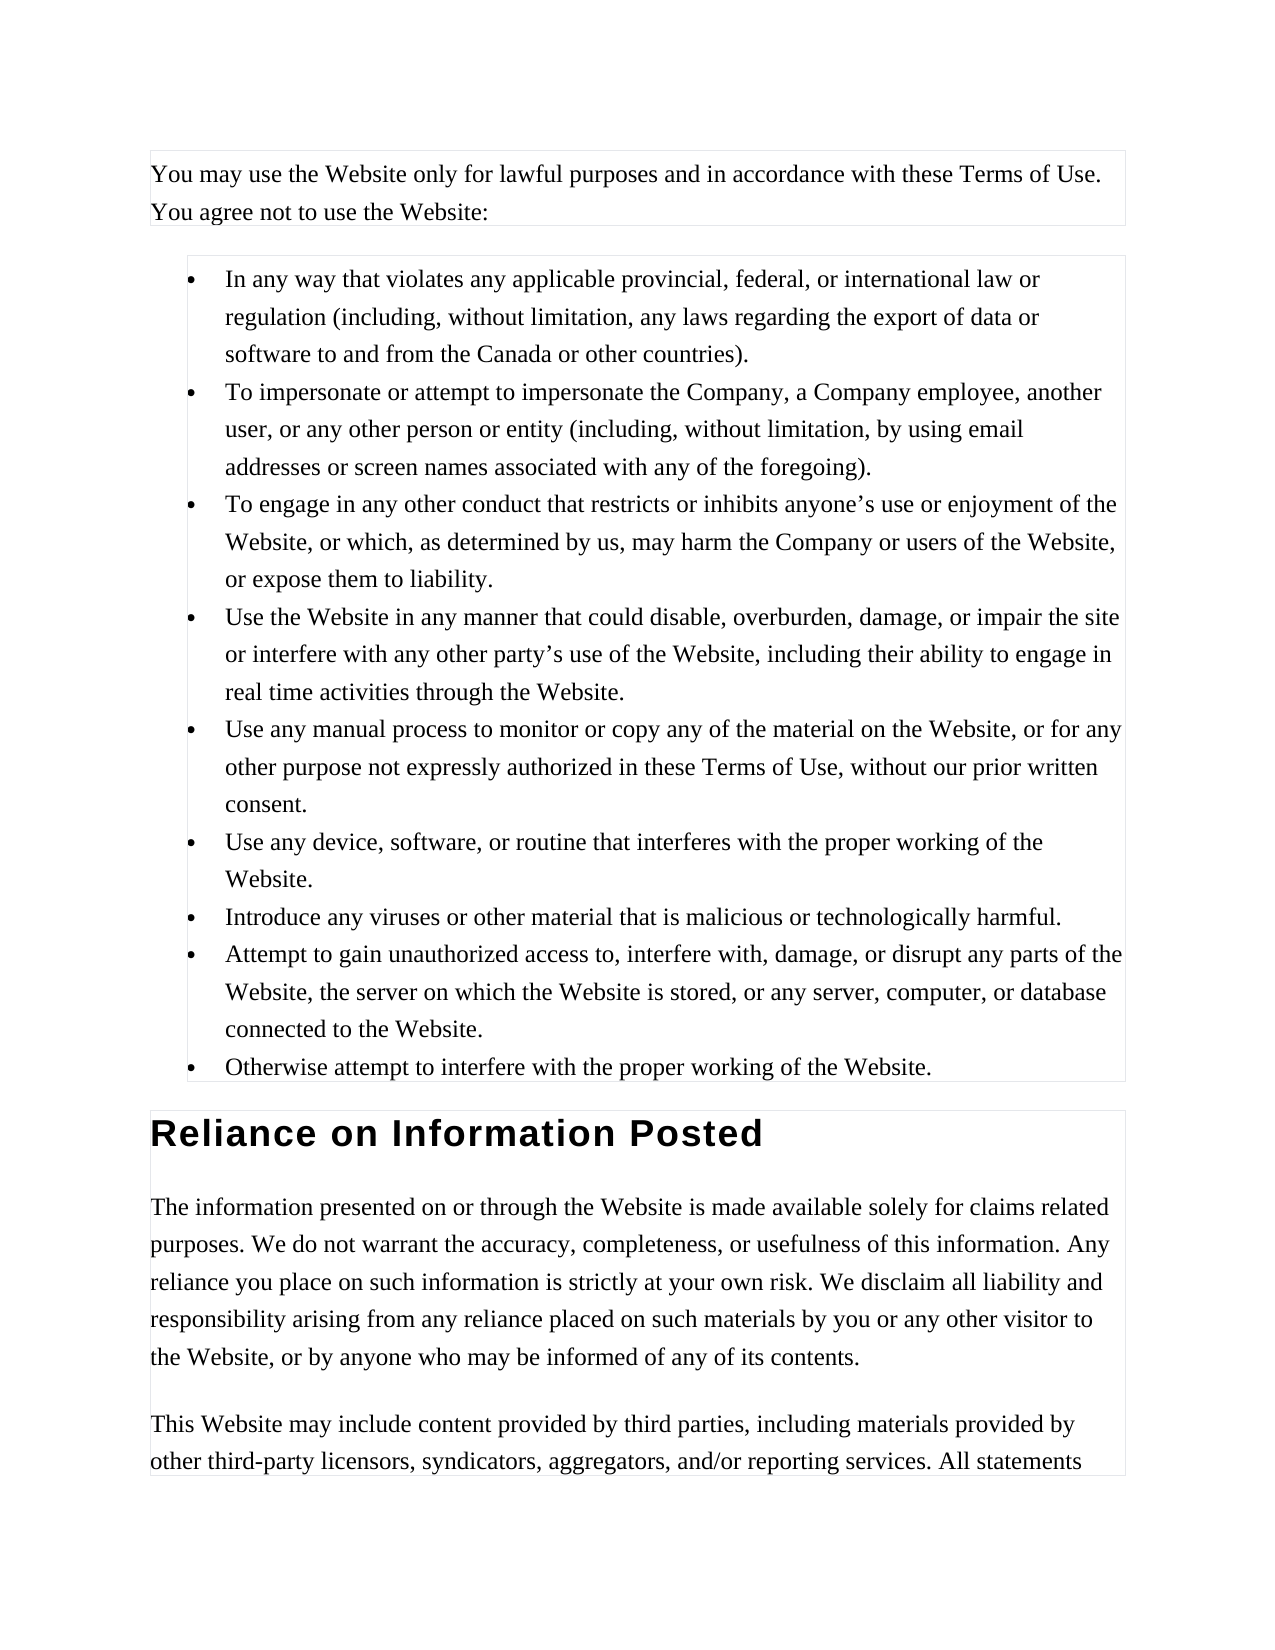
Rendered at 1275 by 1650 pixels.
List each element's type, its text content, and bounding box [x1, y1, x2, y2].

text The information presented on or through the Website is made available solely for claims related purposes. We do not warrant the accuracy, completeness, or usefulness of this information. Any reliance you place on such information is strictly at your own risk. We disclaim all liability and responsibility arising from any reliance placed on such materials by you or any other visitor to the Website, or by anyone who may be informed of any of its contents. [151, 1183, 1125, 1371]
list Use any device, software, or routine that interferes with the proper working of the Website. [188, 818, 1125, 893]
text You may use the Website only for lawful purposes and in accordance with these Terms of Use. You agree not to use the Website: [151, 151, 1125, 225]
list Attempt to gain unauthorized access to, interfere with, damage, or disrupt any parts of the Website, the server on which the Website is stored, or any server, computer, or database connected to the Website. [188, 930, 1125, 1043]
list Use any manual process to monitor or copy any of the material on the Website, or for any other purpose not expressly authorized in these Terms of Use, without our prior written consent. [188, 705, 1125, 818]
list To impersonate or attempt to impersonate the Company, a Company employee, another user, or any other person or entity (including, without limitation, by using email addresses or screen names associated with any of the foregoing). [188, 368, 1125, 480]
list Introduce any viruses or other material that is malicious or technologically harmful. [188, 893, 1125, 930]
list Use the Website in any manner that could disable, overburden, damage, or impair the site or interfere with any other party’s use of the Website, including their ability to engage in real time activities through the Website. [188, 593, 1125, 705]
list To engage in any other conduct that restricts or inhibits anyone’s use or enjoyment of the Website, or which, as determined by us, may harm the Company or users of the Website, or expose them to liability. [188, 480, 1125, 593]
text Reliance on Information Posted [151, 1111, 1125, 1154]
list In any way that violates any applicable provincial, federal, or international law or regulation (including, without limitation, any laws regarding the export of data or software to and from the Canada or other countries). [188, 256, 1125, 368]
list Otherwise attempt to interfere with the proper working of the Website. [188, 1043, 1125, 1081]
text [151, 1399, 1125, 1475]
